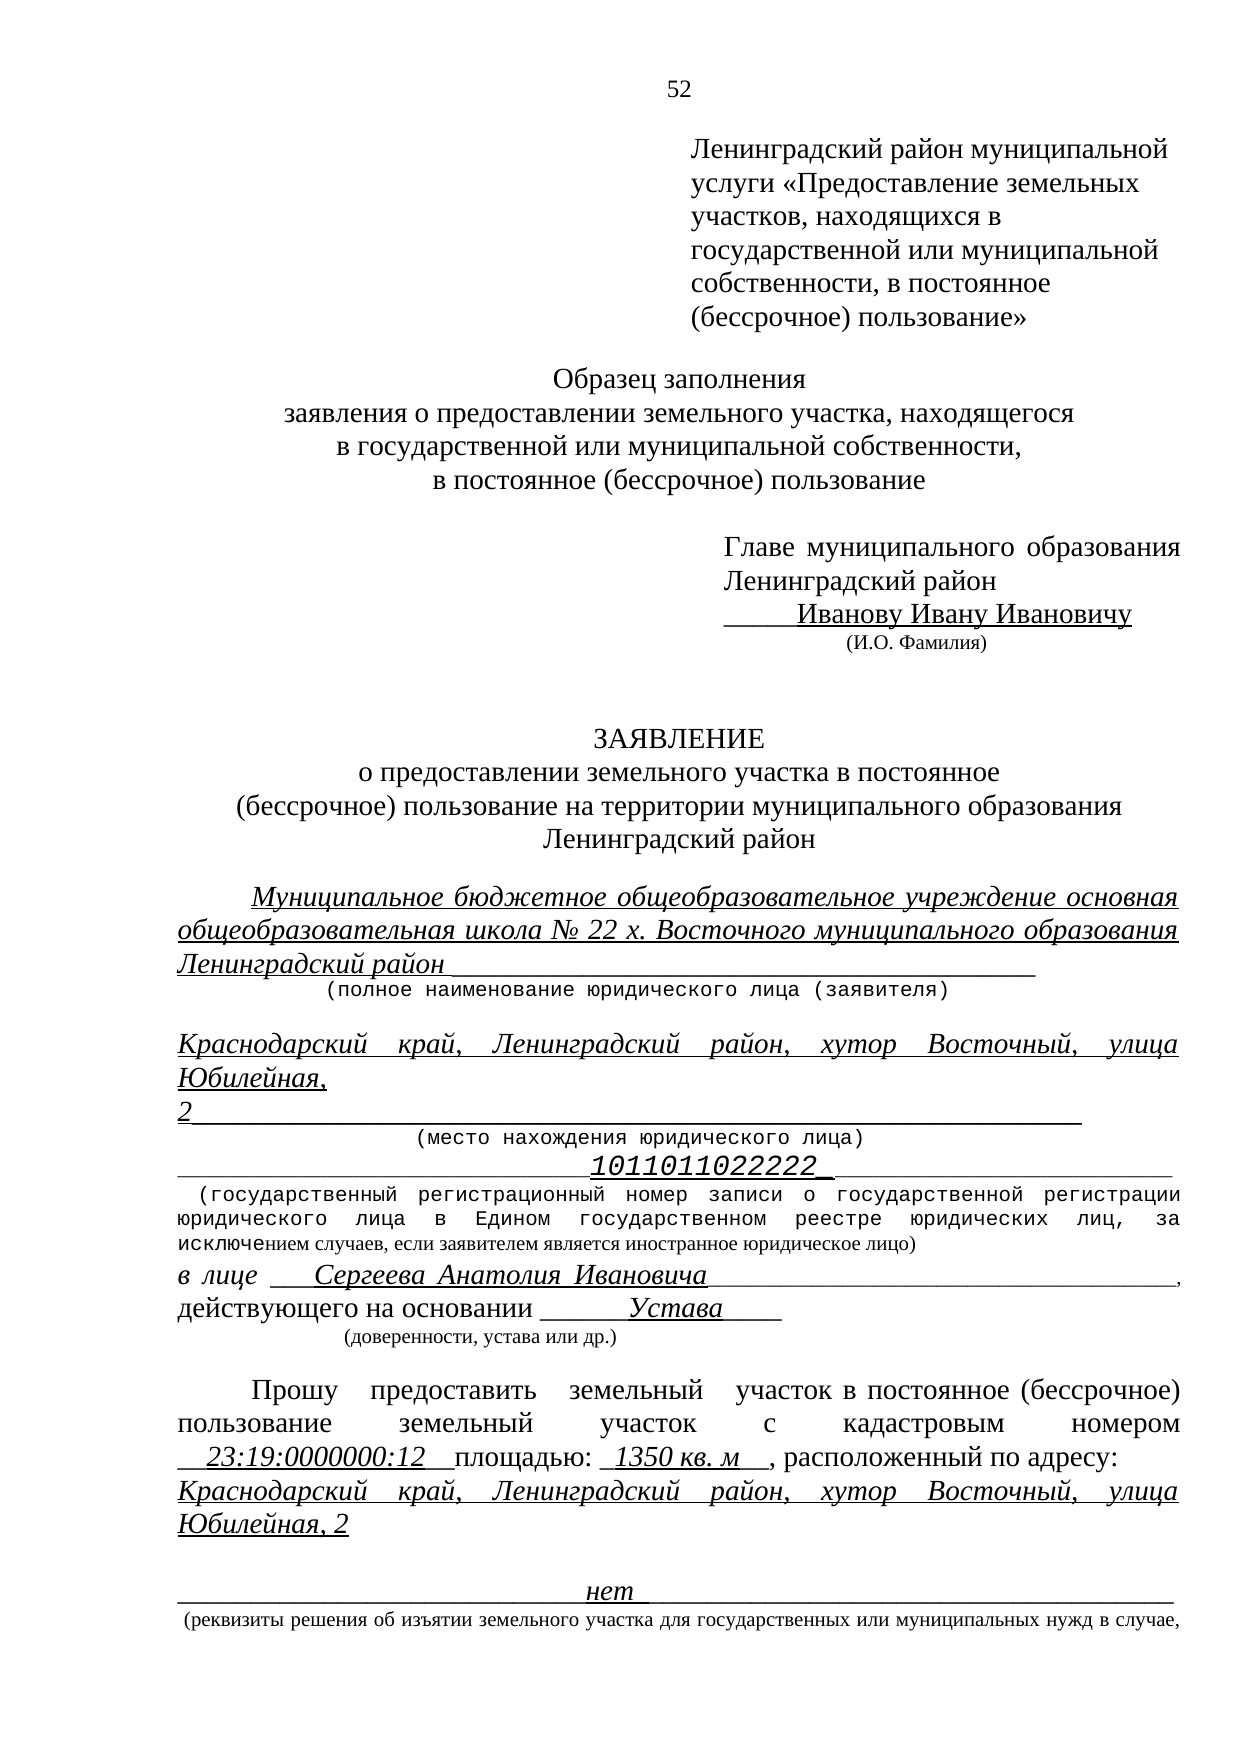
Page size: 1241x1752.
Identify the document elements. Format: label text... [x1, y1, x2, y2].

text Краснодарский край, Ленинградский район, хутор Восточный, улица Юбилейная, 2 [177, 1473, 1181, 1540]
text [177, 1607, 1181, 1631]
text (доверенности, устава или др.) [177, 1324, 1181, 1348]
text Ленинградский район [177, 821, 1181, 855]
text Образец заполнения [177, 361, 1181, 395]
text ЗАЯВЛЕНИЕ [177, 721, 1181, 754]
text (место нахождения юридического лица) [177, 1127, 1181, 1151]
text (государственный регистрационный номер записи о государственной регистрации юридического лица в Едином государственном реестре юридических лиц, за исключением случаев, если заявителем является иностранное юридическое лицо) [177, 1184, 1181, 1257]
text ____________________________нет_____________________________________ [177, 1573, 1181, 1607]
text (И.О. Фамилия) [767, 630, 1181, 654]
text в лице ___Сергеева Анатолия Ивановича_____________________________________________, действующего на основании ______Устава____ [177, 1257, 1181, 1324]
text Прошу предоставить земельный участок в постоянное (бессрочное) пользование земельный участок с кадастровым номером __23:19:0000000:12__площадью: _1350 кв. м__, расположенный по адресу: [177, 1372, 1181, 1473]
text _________________________________1011011022222____________________________ [177, 1151, 1181, 1184]
text в постоянное (бессрочное) пользование [177, 462, 1181, 496]
text в государственной или муниципальной собственности, [177, 428, 1181, 462]
text о предоставлении земельного участка в постоянное [177, 754, 1181, 788]
text (полное наименование юридического лица (заявителя) [251, 979, 1181, 1003]
text Муниципальное бюджетное общеобразовательное учреждение основная общеобразовательная школа № 22 х. Восточного муниципального образования Ленинградский район ________________________________________ [177, 879, 1181, 979]
text Краснодарский край, Ленинградский район, хутор Восточный, улица Юбилейная, 2_____________________________________________________________ [177, 1027, 1181, 1127]
text заявления о предоставлении земельного участка, находящегося [177, 395, 1181, 428]
text (бессрочное) пользование на территории муниципального образования [177, 788, 1181, 821]
text _____Иванову Ивану Ивановичу [724, 596, 1181, 630]
text Главе муниципального образования Ленинградский район [724, 529, 1181, 596]
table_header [621, 131, 1192, 333]
